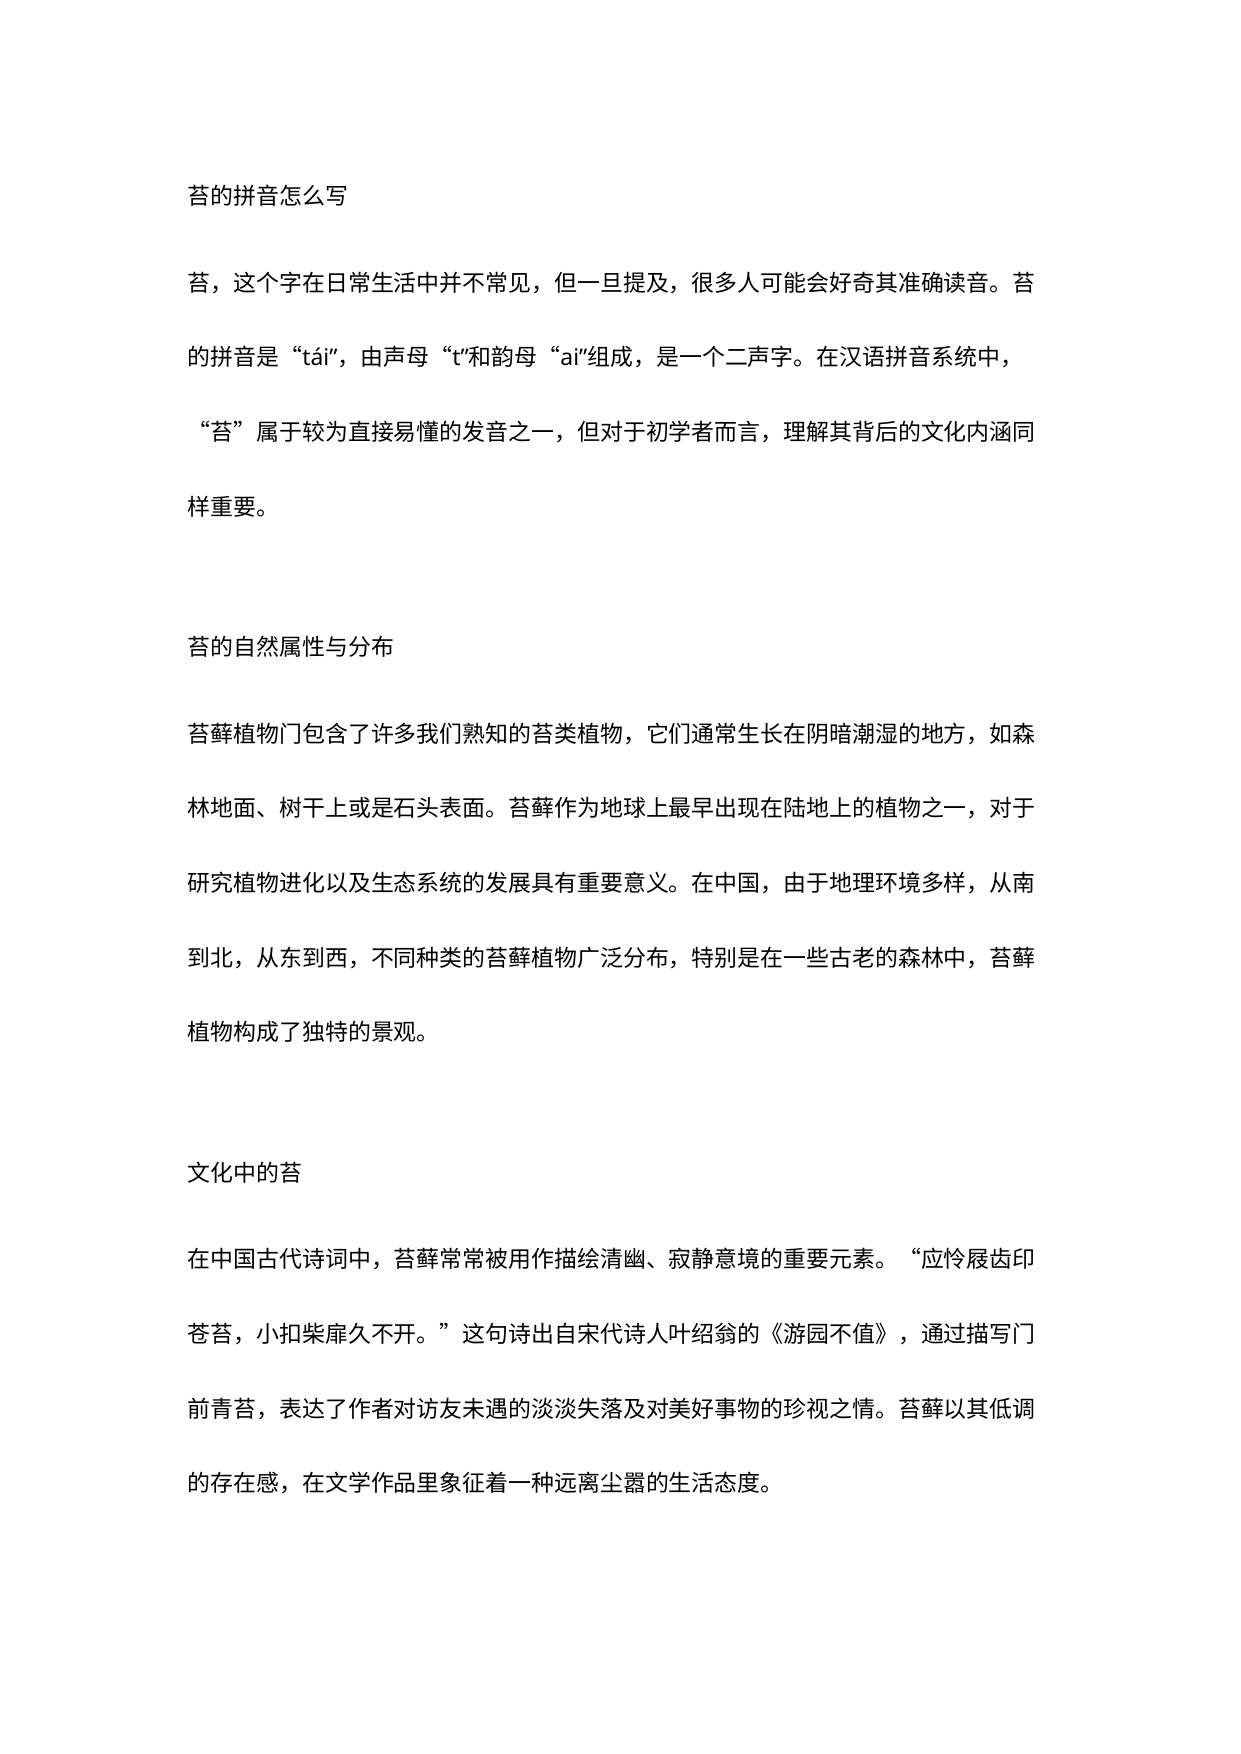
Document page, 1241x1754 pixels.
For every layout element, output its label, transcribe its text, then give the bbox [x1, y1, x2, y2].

text 苔，这个字在日常生活中并不常见，但一旦提及，很多人可能会好奇其准确读音。苔的拼音是“tái”，由声母“t”和韵母“ai”组成，是一个二声字。在汉语拼音系统中，“苔”属于较为直接易懂的发音之一，但对于初学者而言，理解其背后的文化内涵同样重要。 [187, 248, 1053, 538]
text 苔藓植物门包含了许多我们熟知的苔类植物，它们通常生长在阴暗潮湿的地方，如森林地面、树干上或是石头表面。苔藓作为地球上最早出现在陆地上的植物之一，对于研究植物进化以及生态系统的发展具有重要意义。在中国，由于地理环境多样，从南到北，从东到西，不同种类的苔藓植物广泛分布，特别是在一些古老的森林中，苔藓植物构成了独特的景观。 [187, 699, 1053, 1063]
text 苔的拼音怎么写 [187, 162, 1053, 227]
text 文化中的苔 [187, 1139, 1053, 1204]
text 苔的自然属性与分布 [187, 613, 1053, 678]
text 在中国古代诗词中，苔藓常常被用作描绘清幽、寂静意境的重要元素。“应怜屐齿印苍苔，小扣柴扉久不开。”这句诗出自宋代诗人叶绍翁的《游园不值》，通过描写门前青苔，表达了作者对访友未遇的淡淡失落及对美好事物的珍视之情。苔藓以其低调的存在感，在文学作品里象征着一种远离尘嚣的生活态度。 [187, 1225, 1053, 1514]
